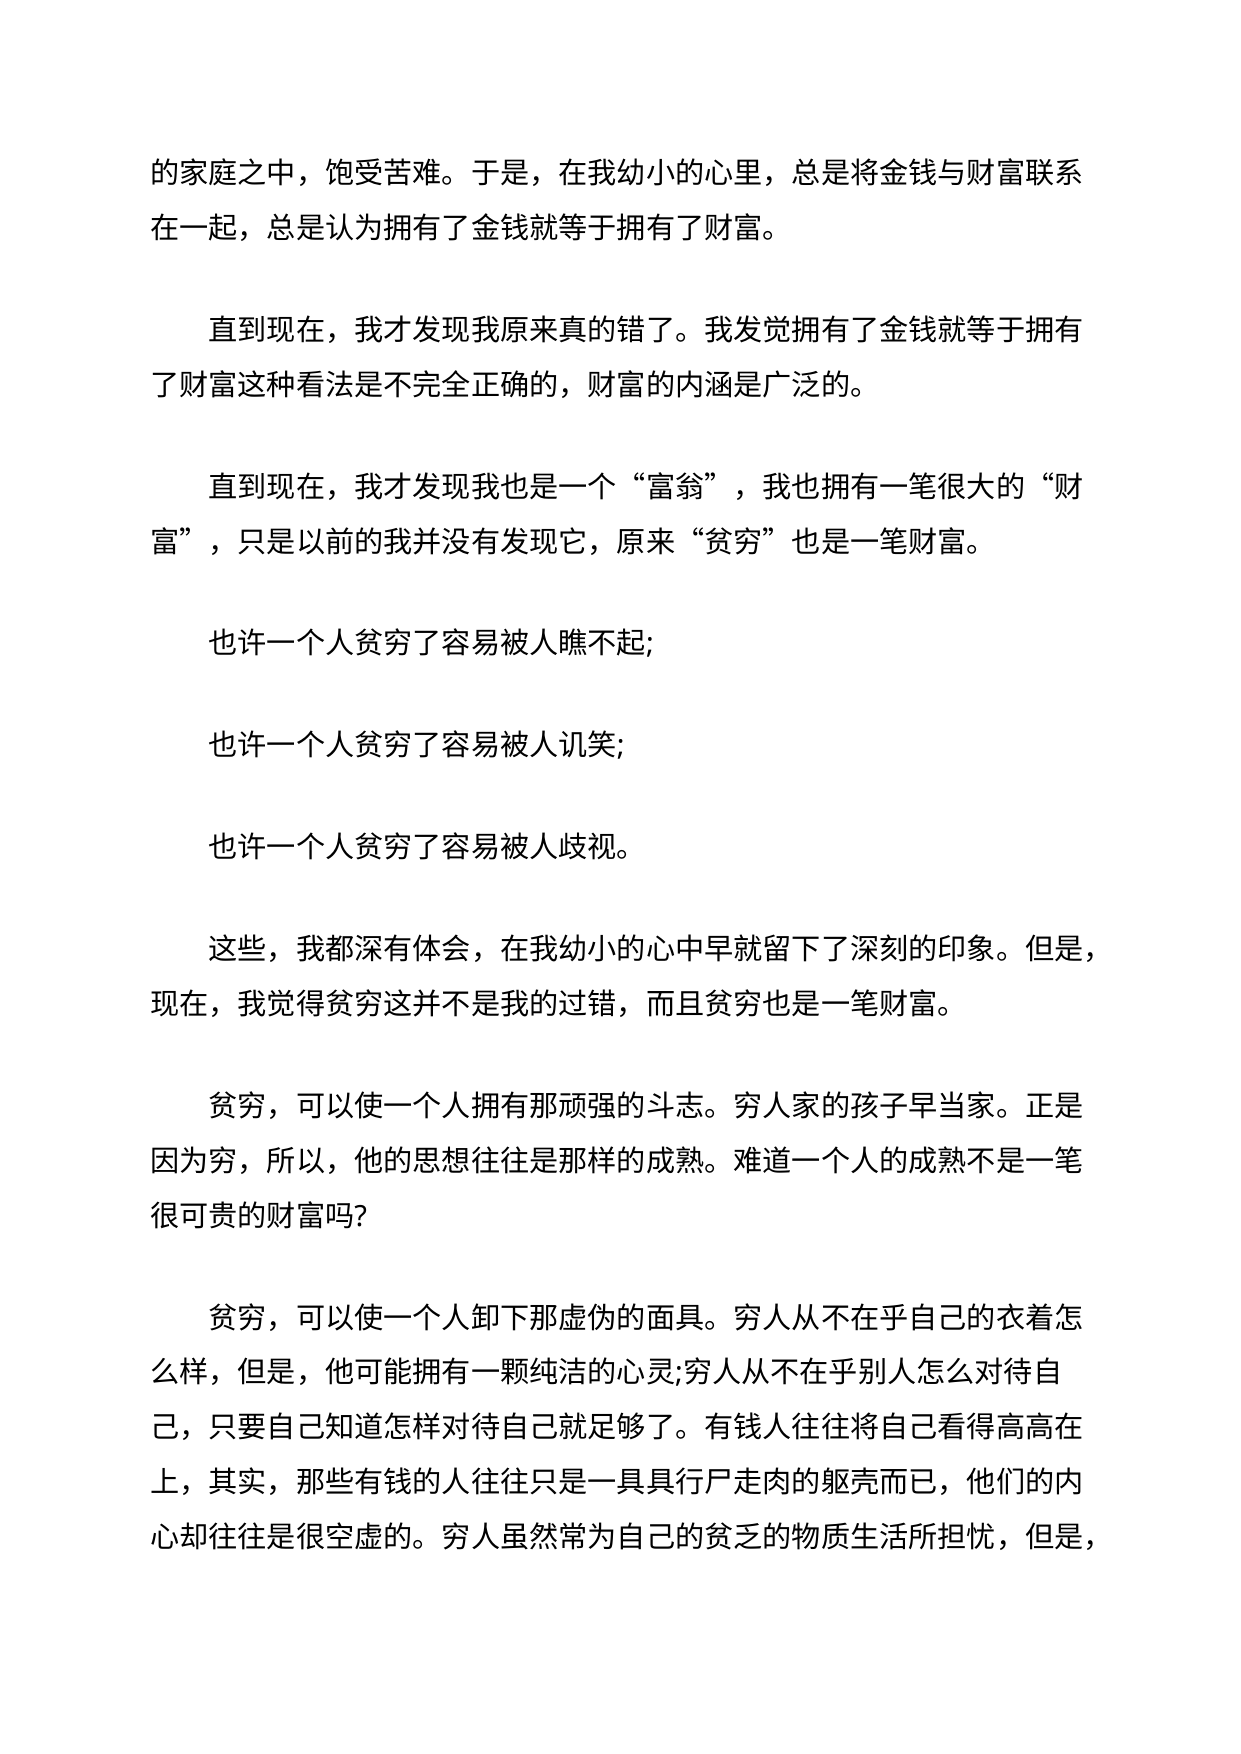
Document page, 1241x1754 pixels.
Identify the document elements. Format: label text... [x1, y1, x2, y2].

text 也许一个人贫穷了容易被人歧视。 [150, 824, 1090, 866]
text 贫穷，可以使一个人拥有那顽强的斗志。穷人家的孩子早当家。正是因为穷，所以，他的思想往往是那样的成熟。难道一个人的成熟不是一笔很可贵的财富吗? [150, 1082, 1090, 1234]
text 也许一个人贫穷了容易被人讥笑; [150, 722, 1090, 764]
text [150, 1294, 1090, 1556]
text 这些，我都深有体会，在我幼小的心中早就留下了深刻的印象。但是，现在，我觉得贫穷这并不是我的过错，而且贫穷也是一笔财富。 [150, 926, 1090, 1023]
text 直到现在，我才发现我也是一个“富翁”，我也拥有一笔很大的“财富”，只是以前的我并没有发现它，原来“贫穷”也是一笔财富。 [150, 463, 1090, 561]
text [150, 150, 1090, 247]
text 也许一个人贫穷了容易被人瞧不起; [150, 620, 1090, 662]
text 直到现在，我才发现我原来真的错了。我发觉拥有了金钱就等于拥有了财富这种看法是不完全正确的，财富的内涵是广泛的。 [150, 307, 1090, 404]
